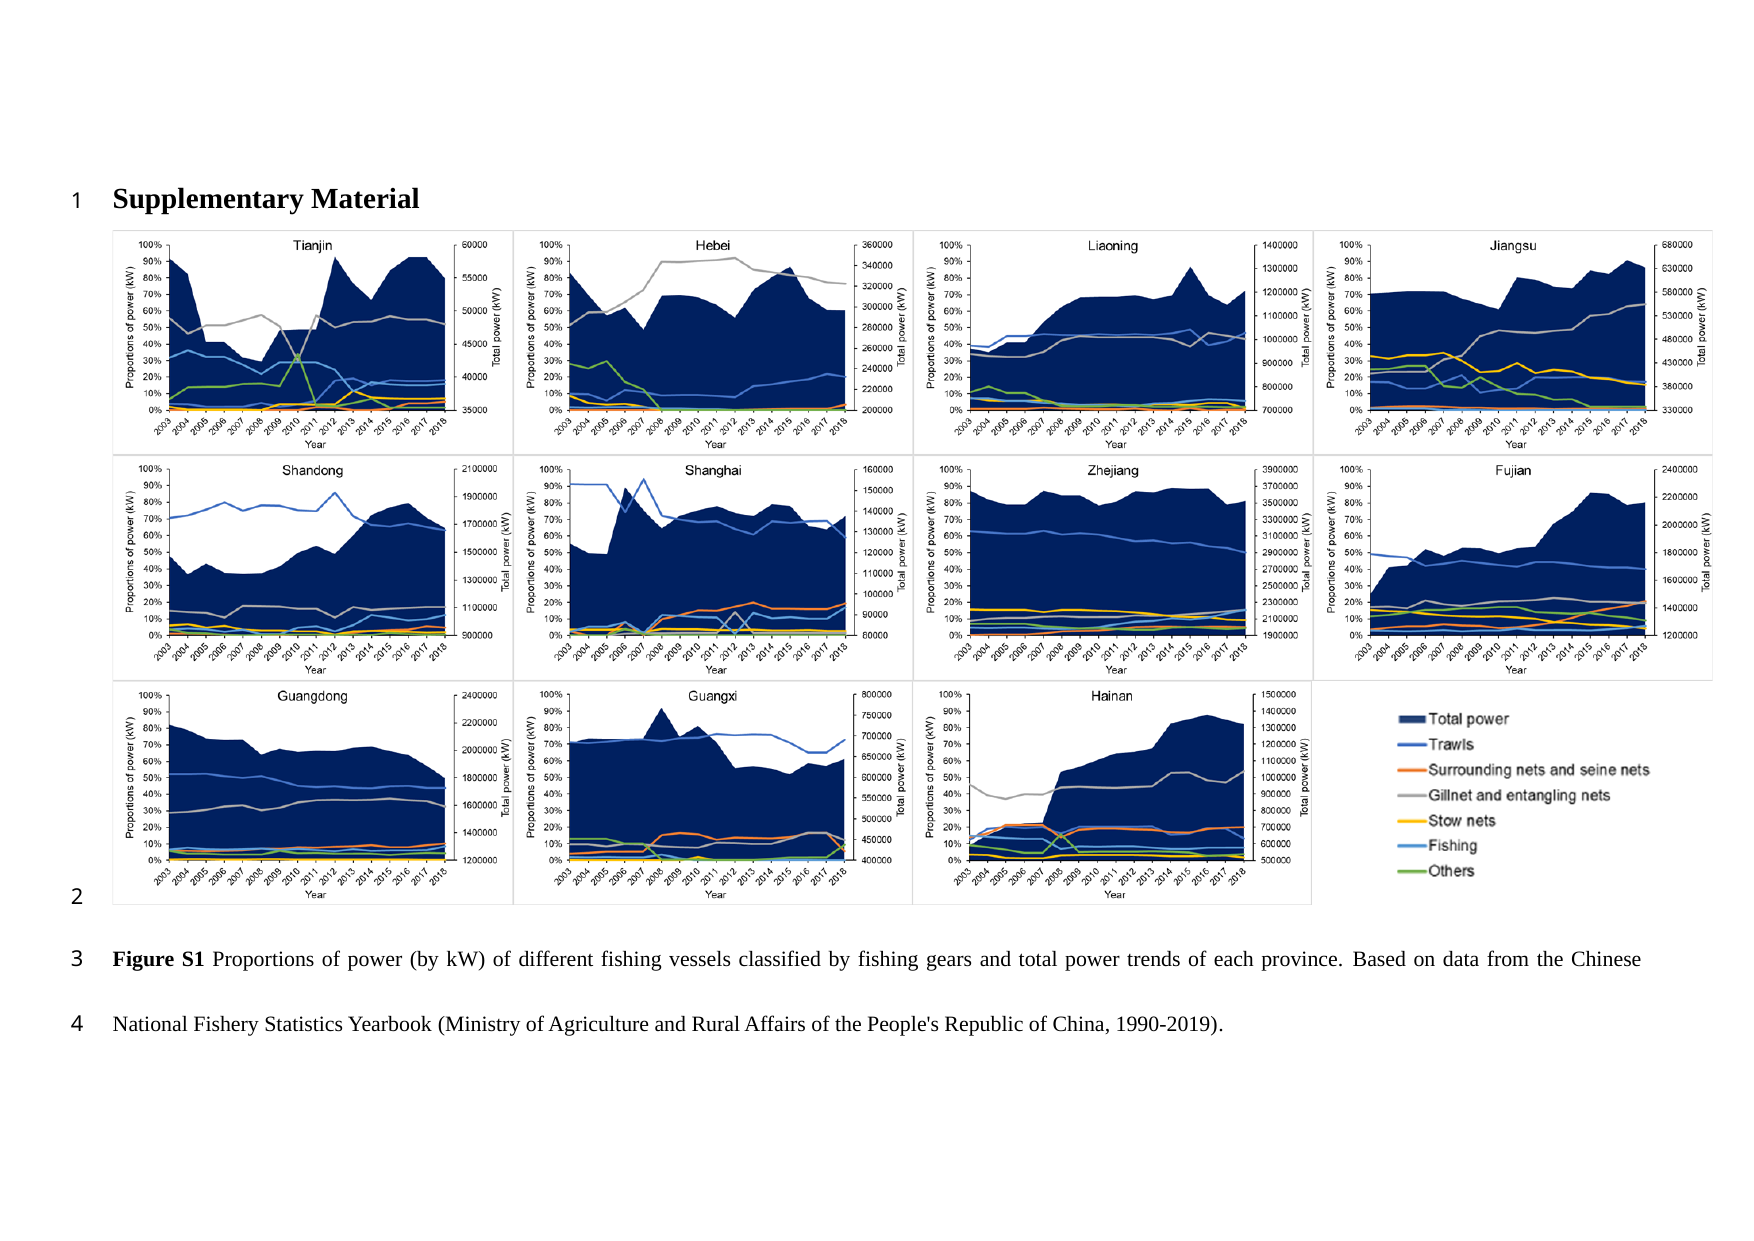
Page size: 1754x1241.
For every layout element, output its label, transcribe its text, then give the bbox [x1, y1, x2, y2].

picture [112, 230, 1713, 905]
text Supplementary Material [112, 165, 1641, 230]
text Figure S1 Proportions of power (by kW) of different fishing vessels classified by fishing gears and total power trends of each province. Based on data from the Chinese National Fishery Statistics Yearbook (Ministry of Agriculture and Rural Affairs of the People's Republic of China, 1990-2019). [112, 942, 1641, 1040]
